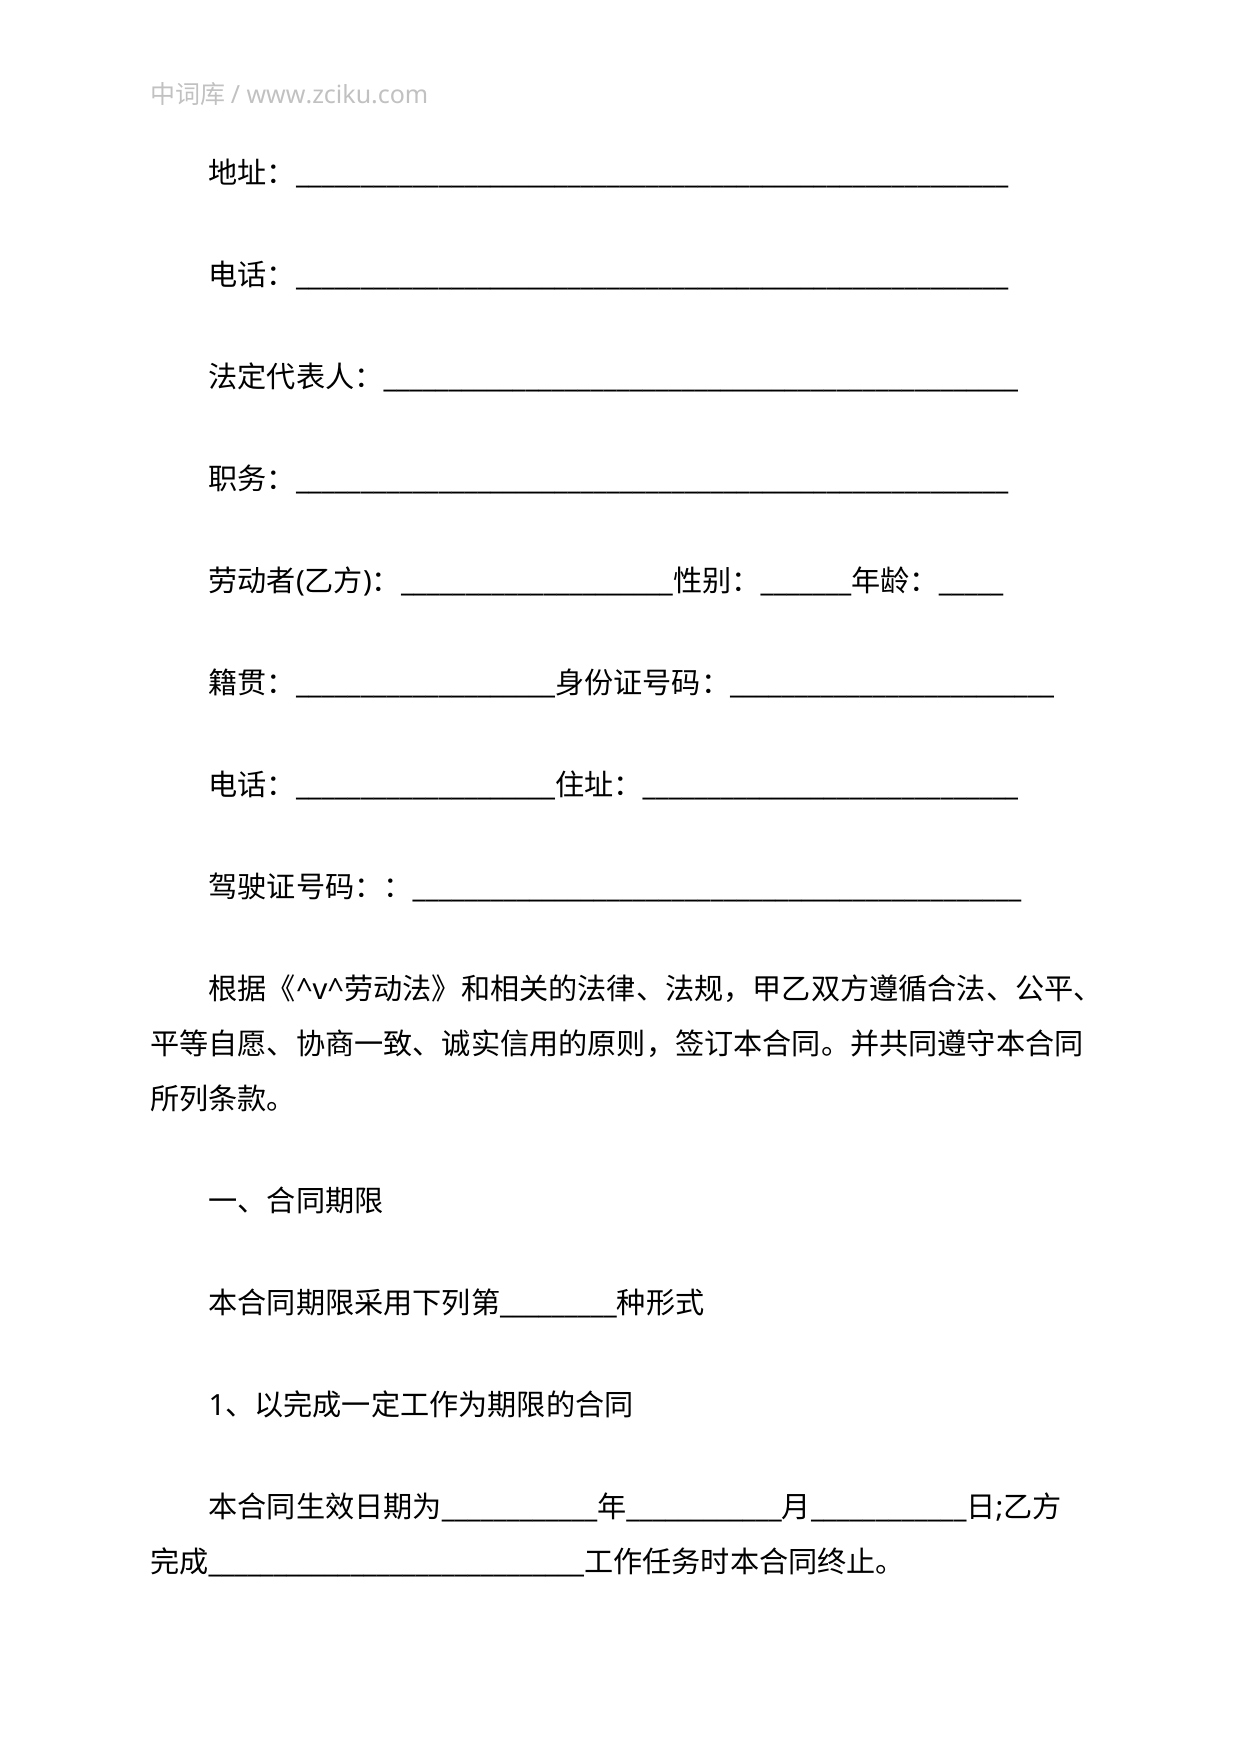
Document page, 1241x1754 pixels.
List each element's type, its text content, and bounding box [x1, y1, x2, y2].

text 电话：_______________________________________________________ [150, 252, 1090, 294]
text 职务：_______________________________________________________ [150, 456, 1090, 498]
text 籍贯：____________________身份证号码：_________________________ [150, 660, 1090, 702]
text 本合同期限采用下列第_________种形式 [150, 1279, 1090, 1322]
text 地址：_______________________________________________________ [150, 150, 1090, 192]
text 电话：____________________住址：_____________________________ [150, 762, 1090, 804]
text 劳动者(乙方)：_____________________性别：_______年龄：_____ [150, 558, 1090, 600]
text 法定代表人：_________________________________________________ [150, 354, 1090, 396]
text 根据《^v^劳动法》和相关的法律、法规，甲乙双方遵循合法、公平、平等自愿、协商一致、诚实信用的原则，签订本合同。并共同遵守本合同所列条款。 [150, 966, 1090, 1118]
text 1、以完成一定工作为期限的合同 [150, 1381, 1090, 1424]
text 驾驶证号码：：_______________________________________________ [150, 864, 1090, 906]
text 一、合同期限 [150, 1177, 1090, 1220]
text 本合同生效日期为____________年____________月____________日;乙方完成_____________________________工作任务时本合同终止。 [150, 1483, 1090, 1581]
